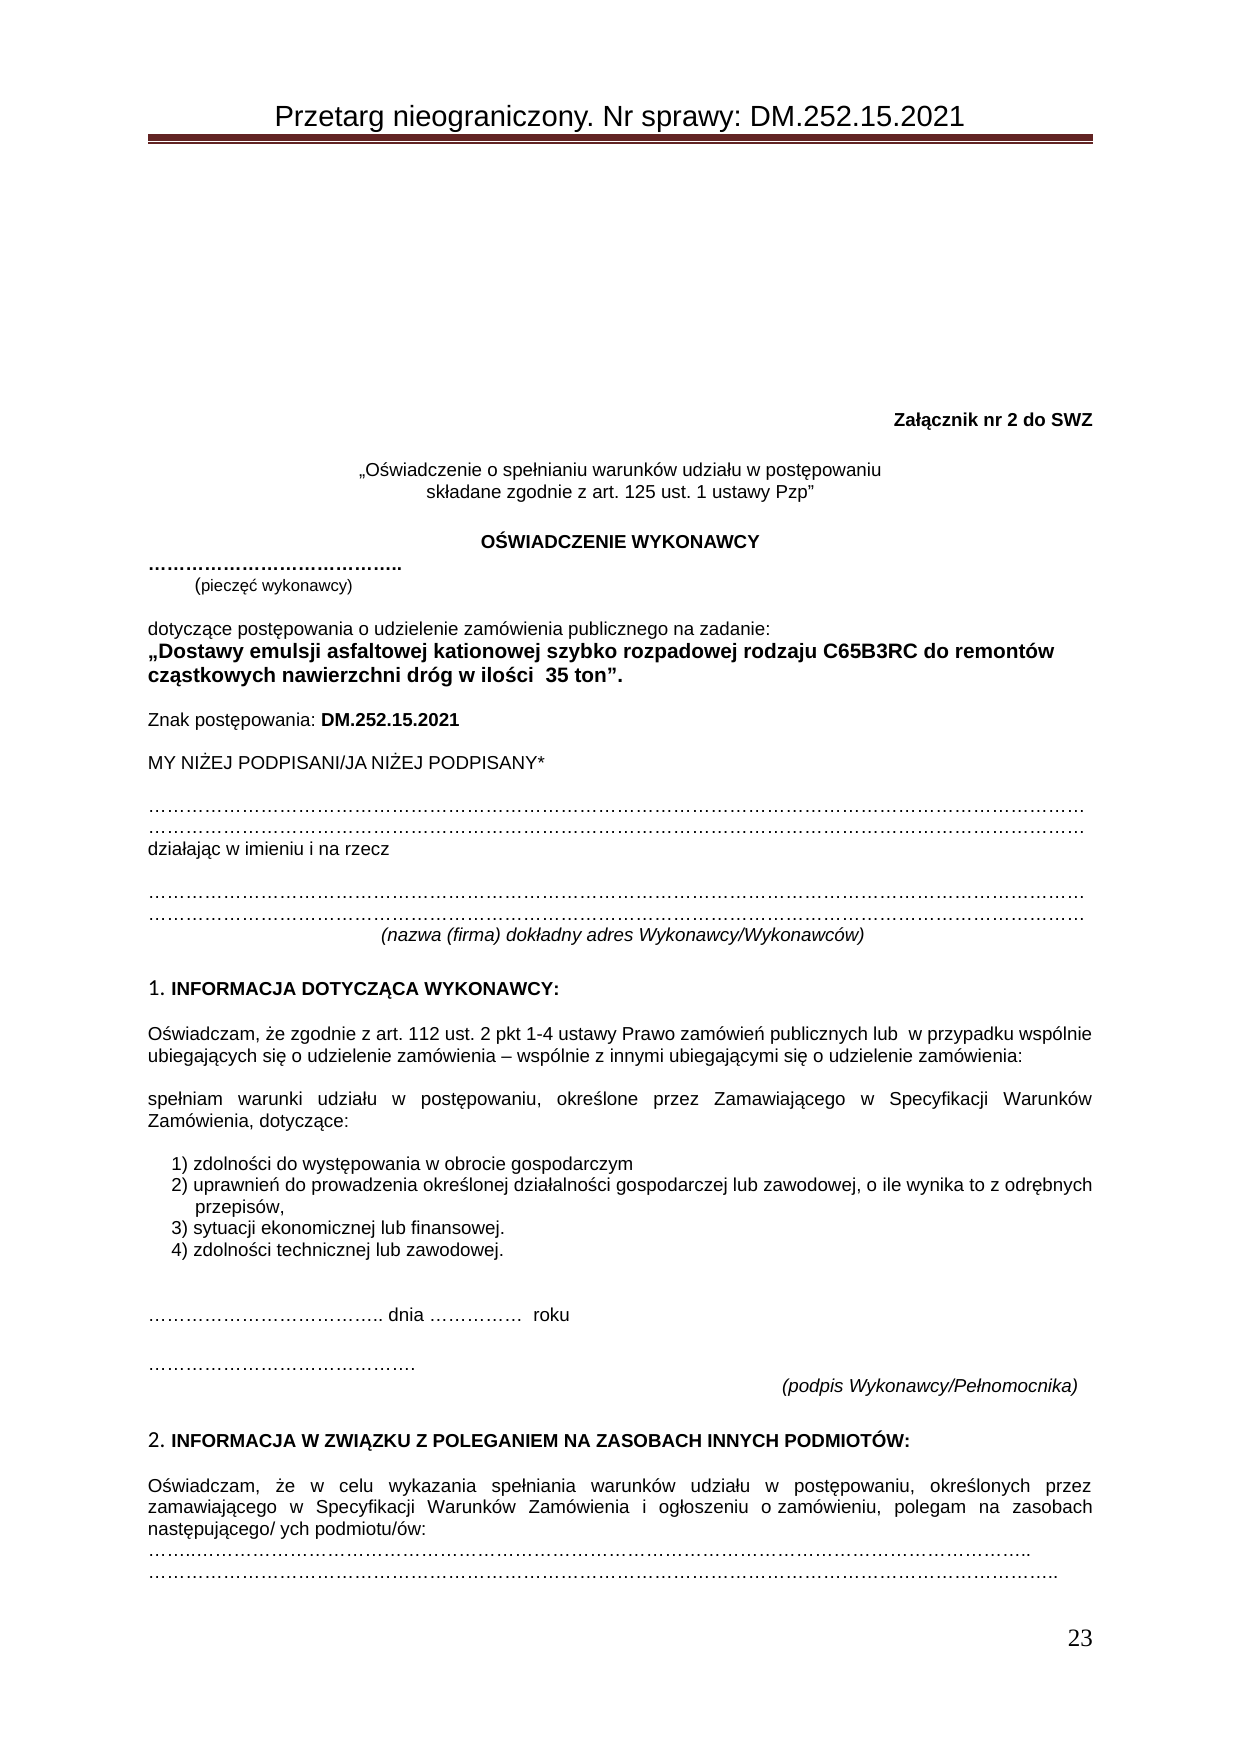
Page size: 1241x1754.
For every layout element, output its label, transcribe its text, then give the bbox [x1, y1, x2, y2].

text działając w imieniu i na rzecz [148, 838, 1093, 859]
text …………………………………………………………………………………………………………………………………… [148, 902, 1093, 924]
text ……………………………………. [148, 1325, 1093, 1374]
text Znak postępowania: DM.252.15.2021 [148, 708, 1093, 730]
list INFORMACJA W ZWIĄZKU Z POLEGANIEM NA ZASOBACH INNYCH PODMIOTÓW: [148, 1425, 1093, 1453]
text Załącznik nr 2 do SWZ [148, 409, 1093, 430]
text …………………………………………………………………………………………………………………………………… [148, 794, 1093, 816]
text ……………………………….. dnia …………… roku [148, 1303, 1093, 1325]
text dotyczące postępowania o udzielenie zamówienia publicznego na zadanie: [148, 617, 1093, 639]
list zdolności technicznej lub zawodowej. [171, 1239, 1093, 1260]
list zdolności do występowania w obrocie gospodarczym [171, 1152, 1093, 1174]
text Oświadczam, że w celu wykazania spełniania warunków udziału w postępowaniu, określonych przez zamawiającego w Specyfikacji Warunków Zamówienia i ogłoszeniu o zamówieniu, polegam na zasobach następującego/ ych podmiotu/ów: [148, 1474, 1093, 1539]
list INFORMACJA DOTYCZĄCA WYKONAWCY: [148, 973, 1093, 1002]
text …………………………………………………………………………………………………………………………………… [148, 881, 1093, 902]
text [148, 1539, 1093, 1582]
list uprawnień do prowadzenia określonej działalności gospodarczej lub zawodowej, o ile wynika to z odrębnych przepisów, [171, 1174, 1093, 1217]
text „Dostawy emulsji asfaltowej kationowej szybko rozpadowej rodzaju C65B3RC do remontów cząstkowych nawierzchni dróg w ilości 35 ton”. [148, 639, 1093, 687]
text spełniam warunki udziału w postępowaniu, określone przez Zamawiającego w Specyfikacji Warunków Zamówienia, dotyczące: [148, 1088, 1093, 1131]
text ………………………………….. [148, 553, 1093, 574]
text Oświadczam, że zgodnie z art. 112 ust. 2 pkt 1-4 ustawy Prawo zamówień publicznych lub w przypadku wspólnie ubiegających się o udzielenie zamówienia – wspólnie z innymi ubiegającymi się o udzielenie zamówienia: [148, 1023, 1093, 1066]
text …………………………………………………………………………………………………………………………………… [148, 816, 1093, 838]
text składane zgodnie z art. 125 ust. 1 ustawy Pzp” [148, 481, 1093, 502]
text MY NIŻEJ PODPISANI/JA NIŻEJ PODPISANY* [148, 751, 1093, 773]
text „Oświadczenie o spełnianiu warunków udziału w postępowaniu [148, 459, 1093, 481]
list sytuacji ekonomicznej lub finansowej. [171, 1217, 1093, 1239]
text (nazwa (firma) dokładny adres Wykonawcy/Wykonawców) [148, 924, 1093, 946]
text OŚWIADCZENIE WYKONAWCY [148, 531, 1093, 553]
text (pieczęć wykonawcy) [148, 574, 1093, 596]
text (podpis Wykonawcy/Pełnomocnika) [148, 1374, 1093, 1396]
